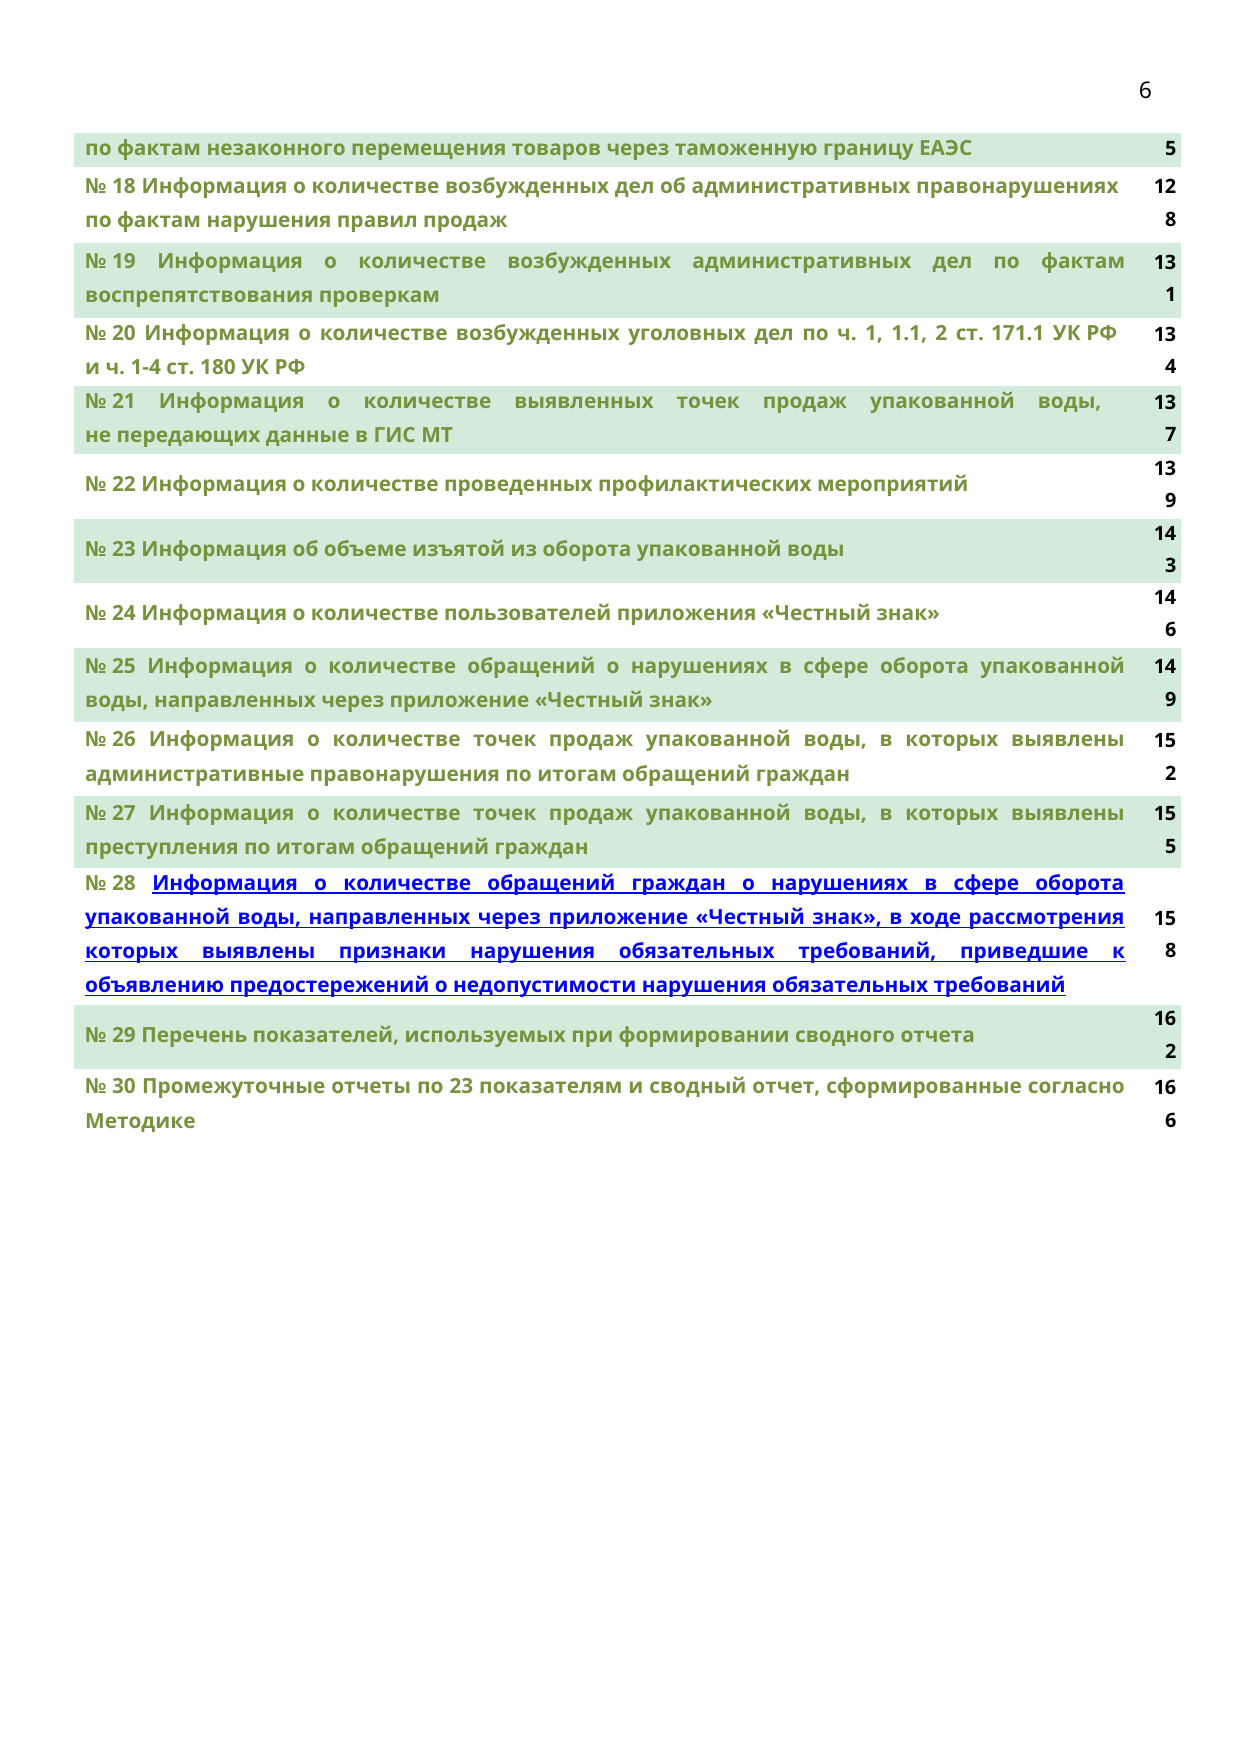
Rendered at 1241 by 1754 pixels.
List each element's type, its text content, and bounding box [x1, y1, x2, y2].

table_cell № 24 Информация о количестве пользователей приложения «Честный знак» [74, 583, 1137, 648]
table_cell 146 [1137, 583, 1181, 648]
table_cell 131 [1137, 243, 1181, 318]
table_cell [74, 133, 1137, 167]
table_cell 134 [1137, 318, 1181, 386]
table_cell № 30 Промежуточные отчеты по 23 показателям и сводный отчет, сформированные согласно Методике [74, 1069, 1137, 1142]
table_cell 152 [1137, 722, 1181, 796]
table_cell № 22 Информация о количестве проведенных профилактических мероприятий [74, 454, 1137, 519]
table_cell № 20 Информация о количестве возбужденных уголовных дел по ч. 1, 1.1, 2 ст. 171.1 УК РФ и ч. 1-4 ст. 180 УК РФ [74, 318, 1137, 386]
table_cell 125 [1137, 133, 1181, 167]
table_cell № 19 Информация о количестве возбужденных административных дел по фактам воспрепятствования проверкам [74, 243, 1137, 318]
table_cell № 18 Информация о количестве возбужденных дел об административных правонарушениях по фактам нарушения правил продаж [74, 167, 1137, 243]
table_cell 162 [1137, 1005, 1181, 1069]
table_cell № 21 Информация о количестве выявленных точек продаж упакованной воды, не передающих данные в ГИС МТ [74, 386, 1137, 454]
table_cell 139 [1137, 454, 1181, 519]
table_cell № 27 Информация о количестве точек продаж упакованной воды, в которых выявлены преступления по итогам обращений граждан [74, 796, 1137, 868]
table_cell № 23 Информация об объеме изъятой из оборота упакованной воды [74, 519, 1137, 583]
table_cell № 28 Информация о количестве обращений граждан о нарушениях в сфере оборота упакованной воды, направленных через приложение «Честный знак», в ходе рассмотрения которых выявлены признаки нарушения обязательных требований, приведшие к объявлению предостережений о недопустимости нарушения обязательных требований [74, 868, 1137, 1005]
table_cell 143 [1137, 519, 1181, 583]
table_cell 166 [1137, 1069, 1181, 1142]
table_cell 128 [1137, 167, 1181, 243]
table_cell № 25 Информация о количестве обращений о нарушениях в сфере оборота упакованной воды, направленных через приложение «Честный знак» [74, 648, 1137, 722]
table_cell 137 [1137, 386, 1181, 454]
table_cell 149 [1137, 648, 1181, 722]
table_cell 158 [1137, 868, 1181, 1005]
table_cell 155 [1137, 796, 1181, 868]
table_cell № 26 Информация о количестве точек продаж упакованной воды, в которых выявлены административные правонарушения по итогам обращений граждан [74, 722, 1137, 796]
table_cell № 29 Перечень показателей, используемых при формировании сводного отчета [74, 1005, 1137, 1069]
